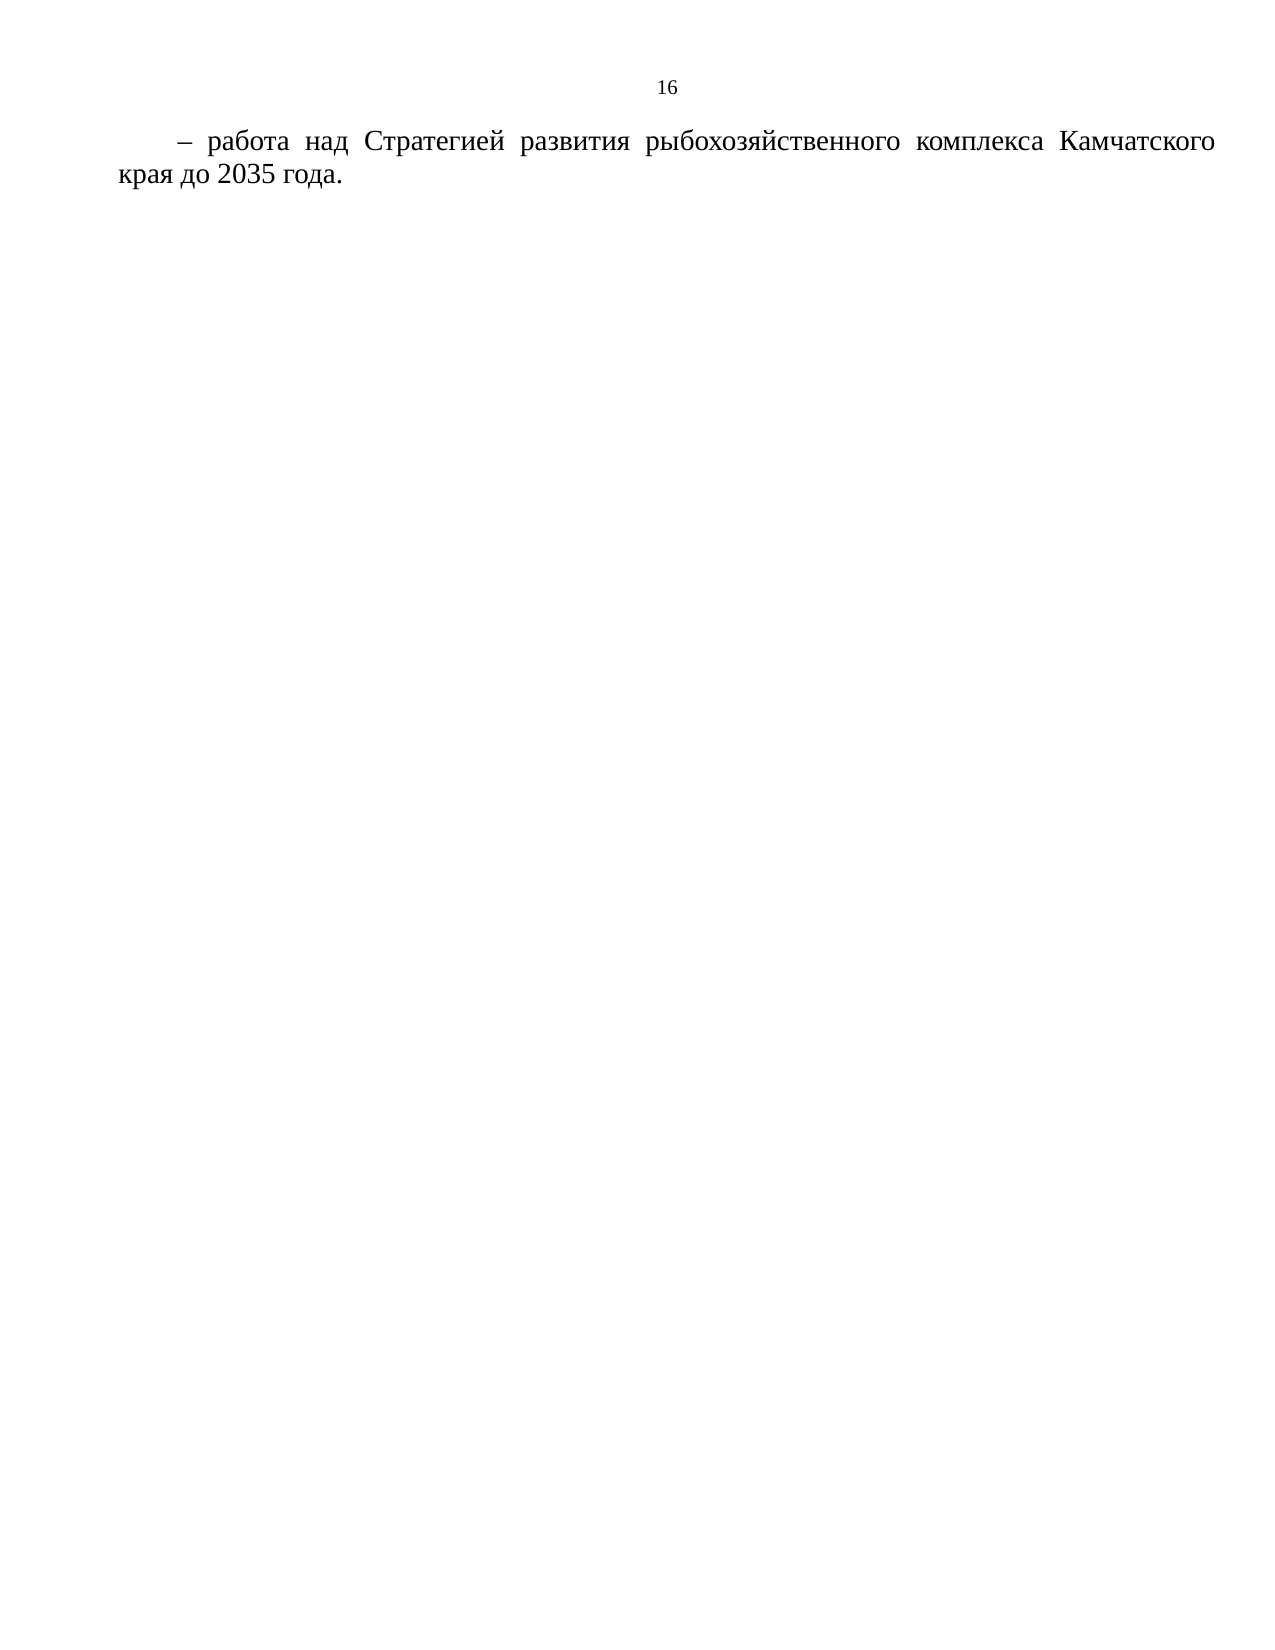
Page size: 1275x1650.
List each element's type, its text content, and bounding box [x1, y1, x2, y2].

text – работа над Стратегией развития рыбохозяйственного комплекса Камчатского края до 2035 года. [118, 123, 1216, 190]
